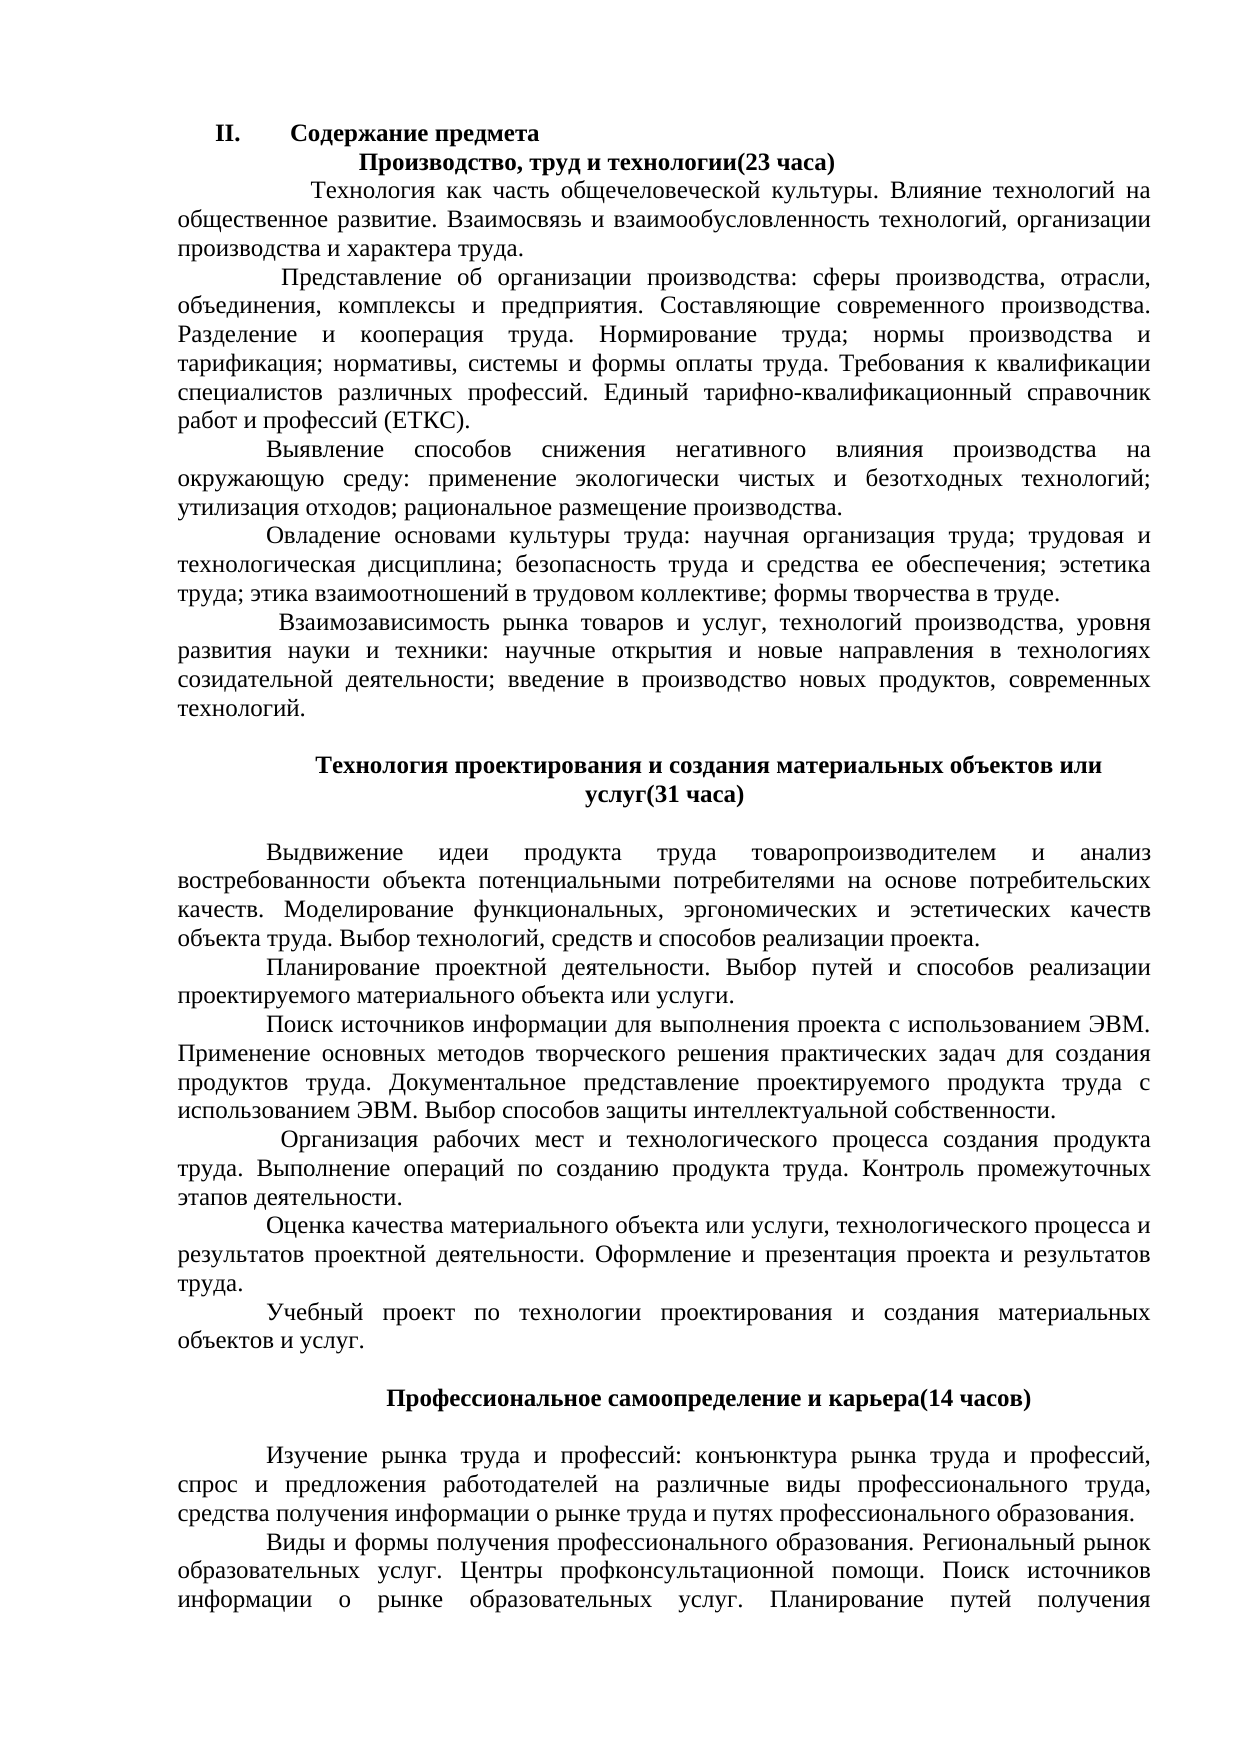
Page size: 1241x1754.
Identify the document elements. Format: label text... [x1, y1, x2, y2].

text Профессиональное самоопределение и карьера(14 часов) [177, 1383, 1152, 1412]
text Технология как часть общечеловеческой культуры. Влияние технологий на общественное развитие. Взаимосвязь и взаимообусловленность технологий, организации производства и характера труда. [177, 176, 1152, 262]
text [177, 1527, 1152, 1613]
text Выявление способов снижения негативного влияния производства на окружающую среду: применение экологически чистых и безотходных технологий; утилизация отходов; рациональное размещение производства. [177, 434, 1152, 521]
text Планирование проектной деятельности. Выбор путей и способов реализации проектируемого материального объекта или услуги. [177, 952, 1152, 1009]
text Поиск источников информации для выполнения проекта с использованием ЭВМ. Применение основных методов творческого решения практических задач для создания продуктов труда. Документальное представление проектируемого продукта труда с использованием ЭВМ. Выбор способов защиты интеллектуальной собственности. [177, 1009, 1152, 1124]
text Учебный проект по технологии проектирования и создания материальных объектов и услуг. [177, 1297, 1152, 1354]
text Оценка качества материального объекта или услуги, технологического процесса и результатов проектной деятельности. Оформление и презентация проекта и результатов труда. [177, 1211, 1152, 1297]
text Выдвижение идеи продукта труда товаропроизводителем и анализ востребованности объекта потенциальными потребителями на основе потребительских качеств. Моделирование функциональных, эргономических и эстетических качеств объекта труда. Выбор технологий, средств и способов реализации проекта. [177, 837, 1152, 952]
text Организация рабочих мест и технологического процесса создания продукта труда. Выполнение операций по созданию продукта труда. Контроль промежуточных этапов деятельности. [177, 1124, 1152, 1211]
text Представление об организации производства: сферы производства, отрасли, объединения, комплексы и предприятия. Составляющие современного производства. Разделение и кооперация труда. Нормирование труда; нормы производства и тарификация; нормативы, системы и формы оплаты труда. Требования к квалификации специалистов различных профессий. Единый тарифно-квалификационный справочник работ и профессий (ЕТКС). [177, 262, 1152, 434]
text Производство, труд и технологии(23 часа) [177, 147, 1152, 176]
list Содержание предмета [215, 118, 1152, 147]
text Овладение основами культуры труда: научная организация труда; трудовая и технологическая дисциплина; безопасность труда и средства ее обеспечения; эстетика труда; этика взаимоотношений в трудовом коллективе; формы творчества в труде. [177, 521, 1152, 607]
text Технология проектирования и создания материальных объектов или услуг(31 часа) [177, 751, 1152, 808]
text Взаимозависимость рынка товаров и услуг, технологий производства, уровня развития науки и техники: научные открытия и новые направления в технологиях созидательной деятельности; введение в производство новых продуктов, современных технологий. [177, 607, 1152, 722]
text Изучение рынка труда и профессий: конъюнктура рынка труда и профессий, спрос и предложения работодателей на различные виды профессионального труда, средства получения информации о рынке труда и путях профессионального образования. [177, 1441, 1152, 1527]
